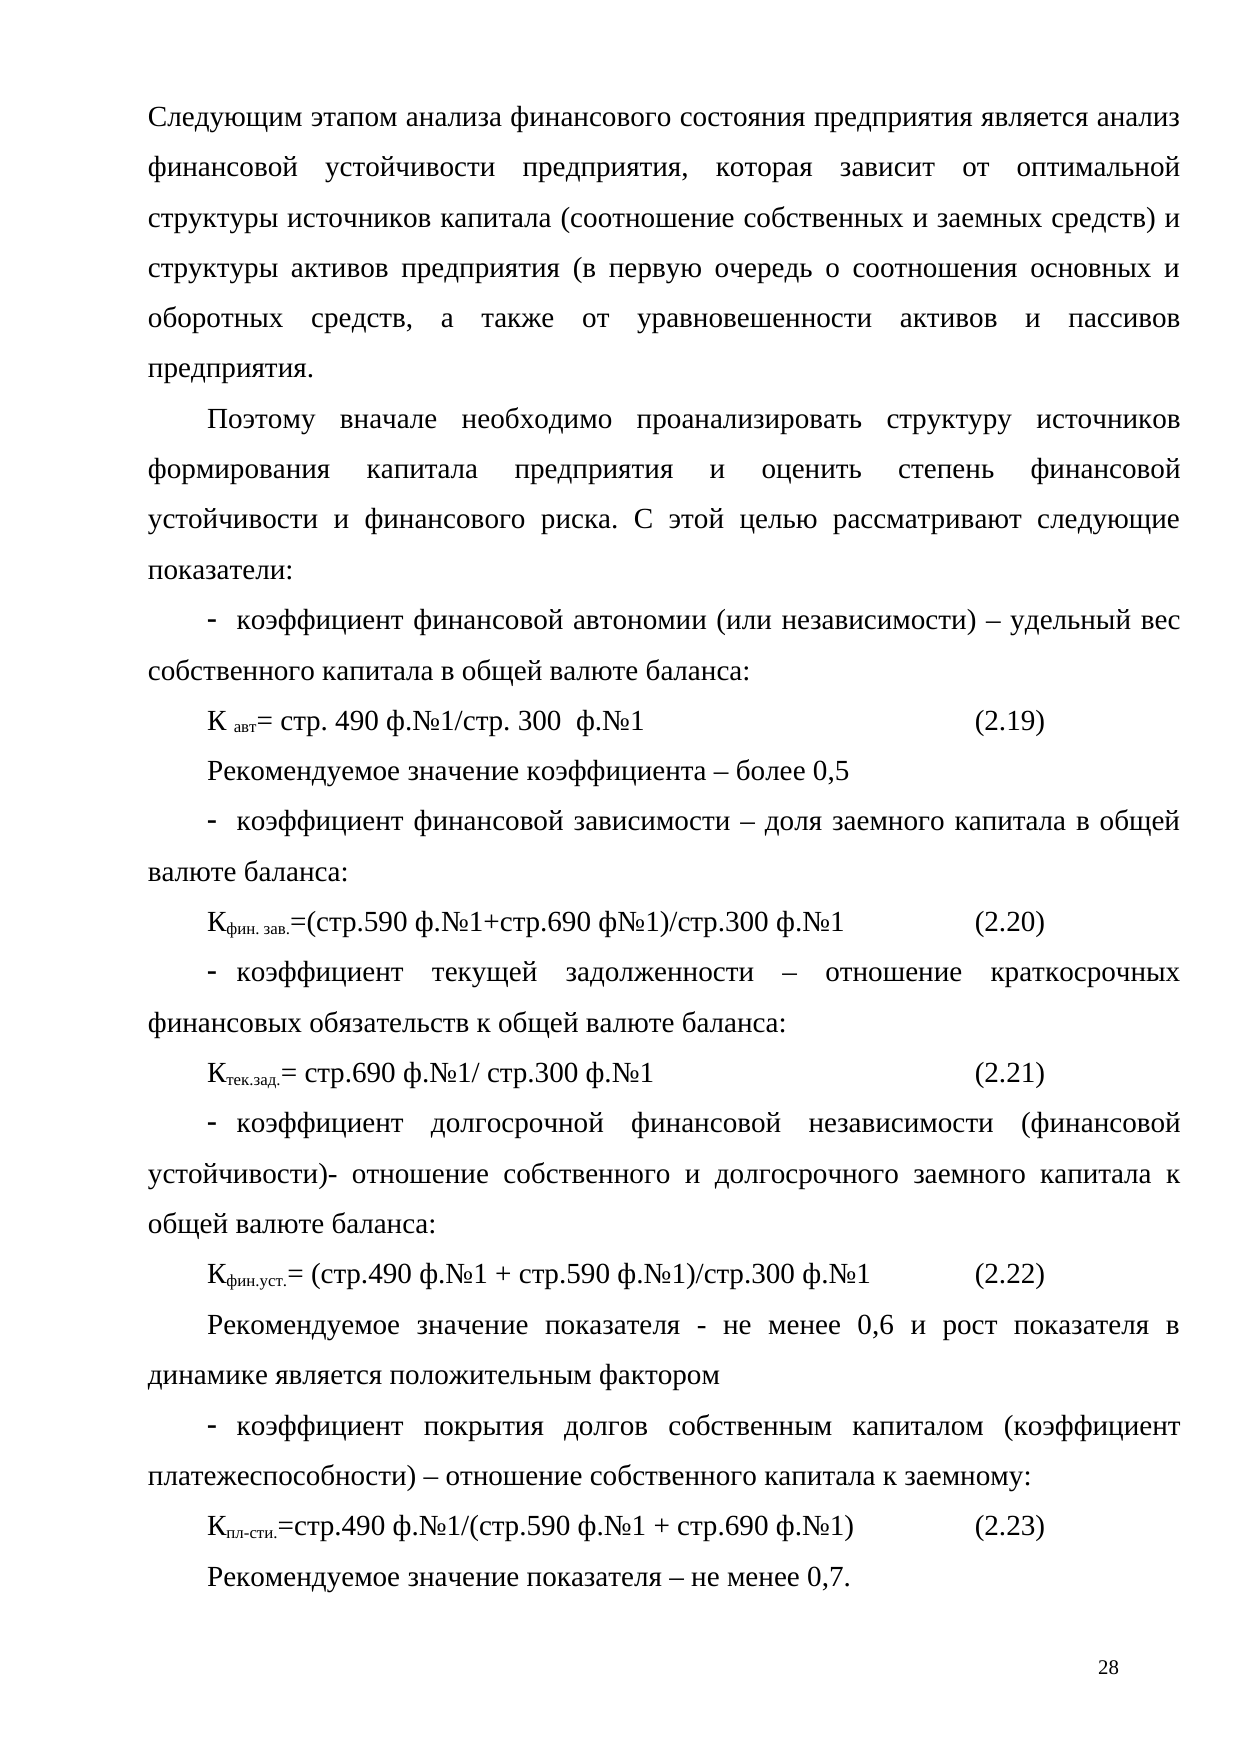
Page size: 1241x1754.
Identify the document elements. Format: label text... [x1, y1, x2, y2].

text Рекомендуемое значение показателя – не менее 0,7. [148, 1559, 1181, 1592]
list коэффициент долгосрочной финансовой независимости (финансовой устойчивости)- отношение собственного и долгосрочного заемного капитала к общей валюте баланса: [148, 1106, 1181, 1240]
list коэффициент покрытия долгов собственным капиталом (коэффициент платежеспособности) – отношение собственного капитала к заемному: [148, 1408, 1181, 1492]
text Рекомендуемое значение показателя - не менее 0,6 и рост показателя в динамике является положительным фактором [148, 1307, 1181, 1391]
text Поэтому вначале необходимо проанализировать структуру источников формирования капитала предприятия и оценить степень финансовой устойчивости и финансового риска. С этой целью рассматривают следующие показатели: [148, 401, 1181, 585]
text Кфин. зав.=(стр.590 ф.№1+стр.690 ф№1)/стр.300 ф.№1 (2.20) [148, 904, 1181, 938]
list коэффициент финансовой автономии (или независимости) – удельный вес собственного капитала в общей валюте баланса: [148, 602, 1181, 686]
text Кпл-сти.=стр.490 ф.№1/(стр.590 ф.№1 + стр.690 ф.№1) (2.23) [148, 1508, 1181, 1542]
text Кфин.уст.= (стр.490 ф.№1 + стр.590 ф.№1)/стр.300 ф.№1 (2.22) [148, 1257, 1181, 1290]
text Ктек.зад.= стр.690 ф.№1/ стр.300 ф.№1 (2.21) [148, 1055, 1181, 1089]
list коэффициент текущей задолженности – отношение краткосрочных финансовых обязательств к общей валюте баланса: [148, 954, 1181, 1038]
list коэффициент финансовой зависимости – доля заемного капитала в общей валюте баланса: [148, 803, 1181, 887]
text Рекомендуемое значение коэффициента – более 0,5 [148, 753, 1181, 787]
text К авт= стр. 490 ф.№1/стр. 300 ф.№1 (2.19) [148, 703, 1181, 736]
text Следующим этапом анализа финансового состояния предприятия является анализ финансовой устойчивости предприятия, которая зависит от оптимальной структуры источников капитала (соотношение собственных и заемных средств) и структуры активов предприятия (в первую очередь о соотношения основных и оборотных средств, а также от уравновешенности активов и пассивов предприятия. [148, 99, 1181, 384]
